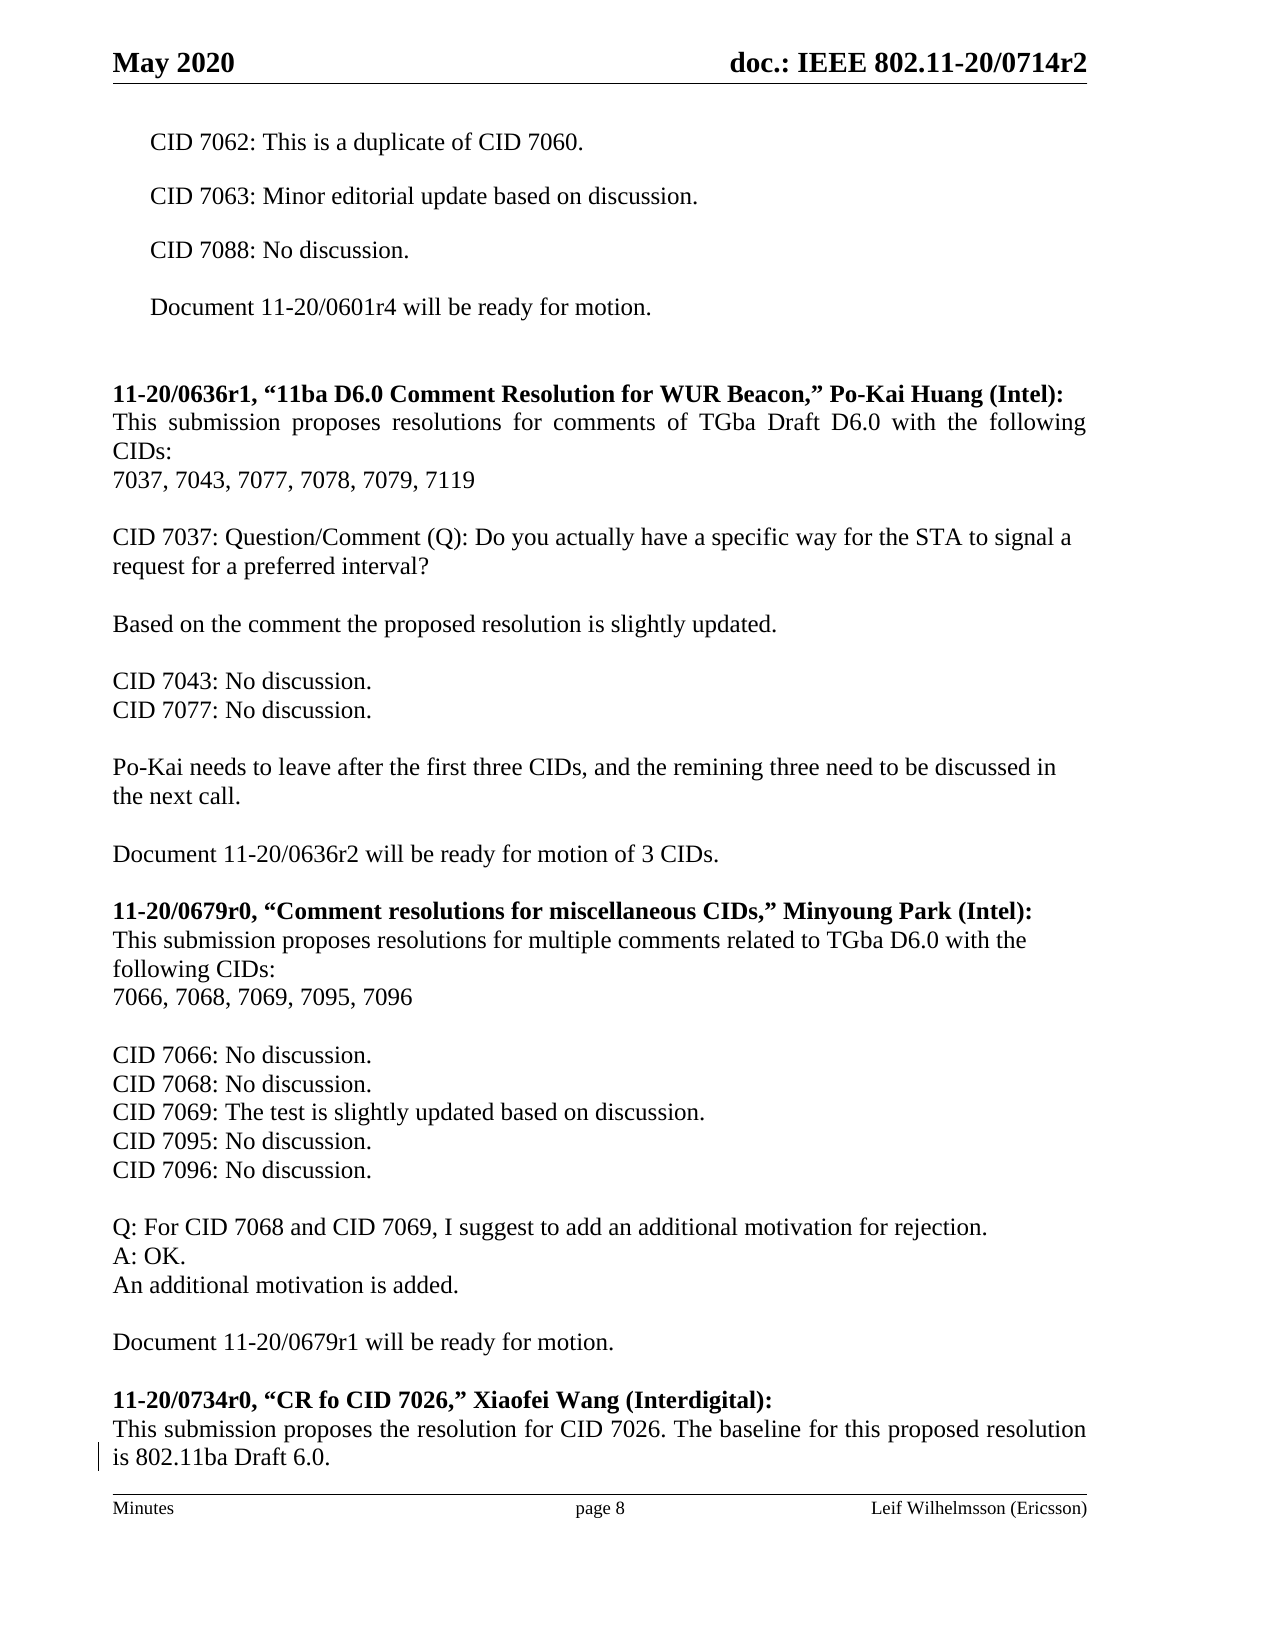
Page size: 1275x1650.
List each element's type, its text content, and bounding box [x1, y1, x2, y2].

text CID 7088: No discussion. [112, 235, 1087, 264]
text 11-20/0679r0, “Comment resolutions for miscellaneous CIDs,” Minyoung Park (Intel): [112, 896, 1087, 925]
text This submission proposes the resolution for CID 7026. The baseline for this proposed resolution is 802.11ba Draft 6.0. [112, 1414, 1087, 1471]
text This submission proposes resolutions for multiple comments related to TGba D6.0 with the following CIDs: [112, 925, 1087, 982]
text 7066, 7068, 7069, 7095, 7096 [112, 982, 1087, 1011]
text Document 11-20/0679r1 will be ready for motion. [112, 1327, 1087, 1356]
text Document 11-20/0636r2 will be ready for motion of 3 CIDs. [112, 839, 1087, 867]
text CID 7063: Minor editorial update based on discussion. [150, 181, 1012, 210]
text CID 7037: Question/Comment (Q): Do you actually have a specific way for the STA to signal a request for a preferred interval? [112, 522, 1087, 580]
text A: OK. [112, 1241, 1087, 1270]
text Based on the comment the proposed resolution is slightly updated. [112, 609, 1087, 637]
text CID 7077: No discussion. [112, 695, 1087, 724]
text CID 7069: The test is slightly updated based on discussion. [112, 1097, 1087, 1126]
text 11-20/0734r0, “CR fo CID 7026,” Xiaofei Wang (Interdigital): [112, 1385, 1087, 1414]
text 11-20/0636r1, “11ba D6.0 Comment Resolution for WUR Beacon,” Po-Kai Huang (Intel): [112, 379, 1087, 407]
text CID 7062: This is a duplicate of CID 7060. [150, 127, 1012, 156]
text CID 7096: No discussion. [112, 1155, 1087, 1184]
text Document 11-20/0601r4 will be ready for motion. [112, 292, 1087, 321]
text An additional motivation is added. [112, 1270, 1087, 1299]
text CID 7066: No discussion. [112, 1040, 1087, 1069]
text CID 7095: No discussion. [112, 1126, 1087, 1155]
text Q: For CID 7068 and CID 7069, I suggest to add an additional motivation for rejection. [112, 1212, 1087, 1241]
text CID 7043: No discussion. [112, 666, 1087, 695]
text Po-Kai needs to leave after the first three CIDs, and the remining three need to be discussed in the next call. [112, 752, 1087, 810]
text 7037, 7043, 7077, 7078, 7079, 7119 [112, 465, 1087, 494]
text CID 7068: No discussion. [112, 1069, 1087, 1097]
text This submission proposes resolutions for comments of TGba Draft D6.0 with the following CIDs: [112, 407, 1087, 465]
